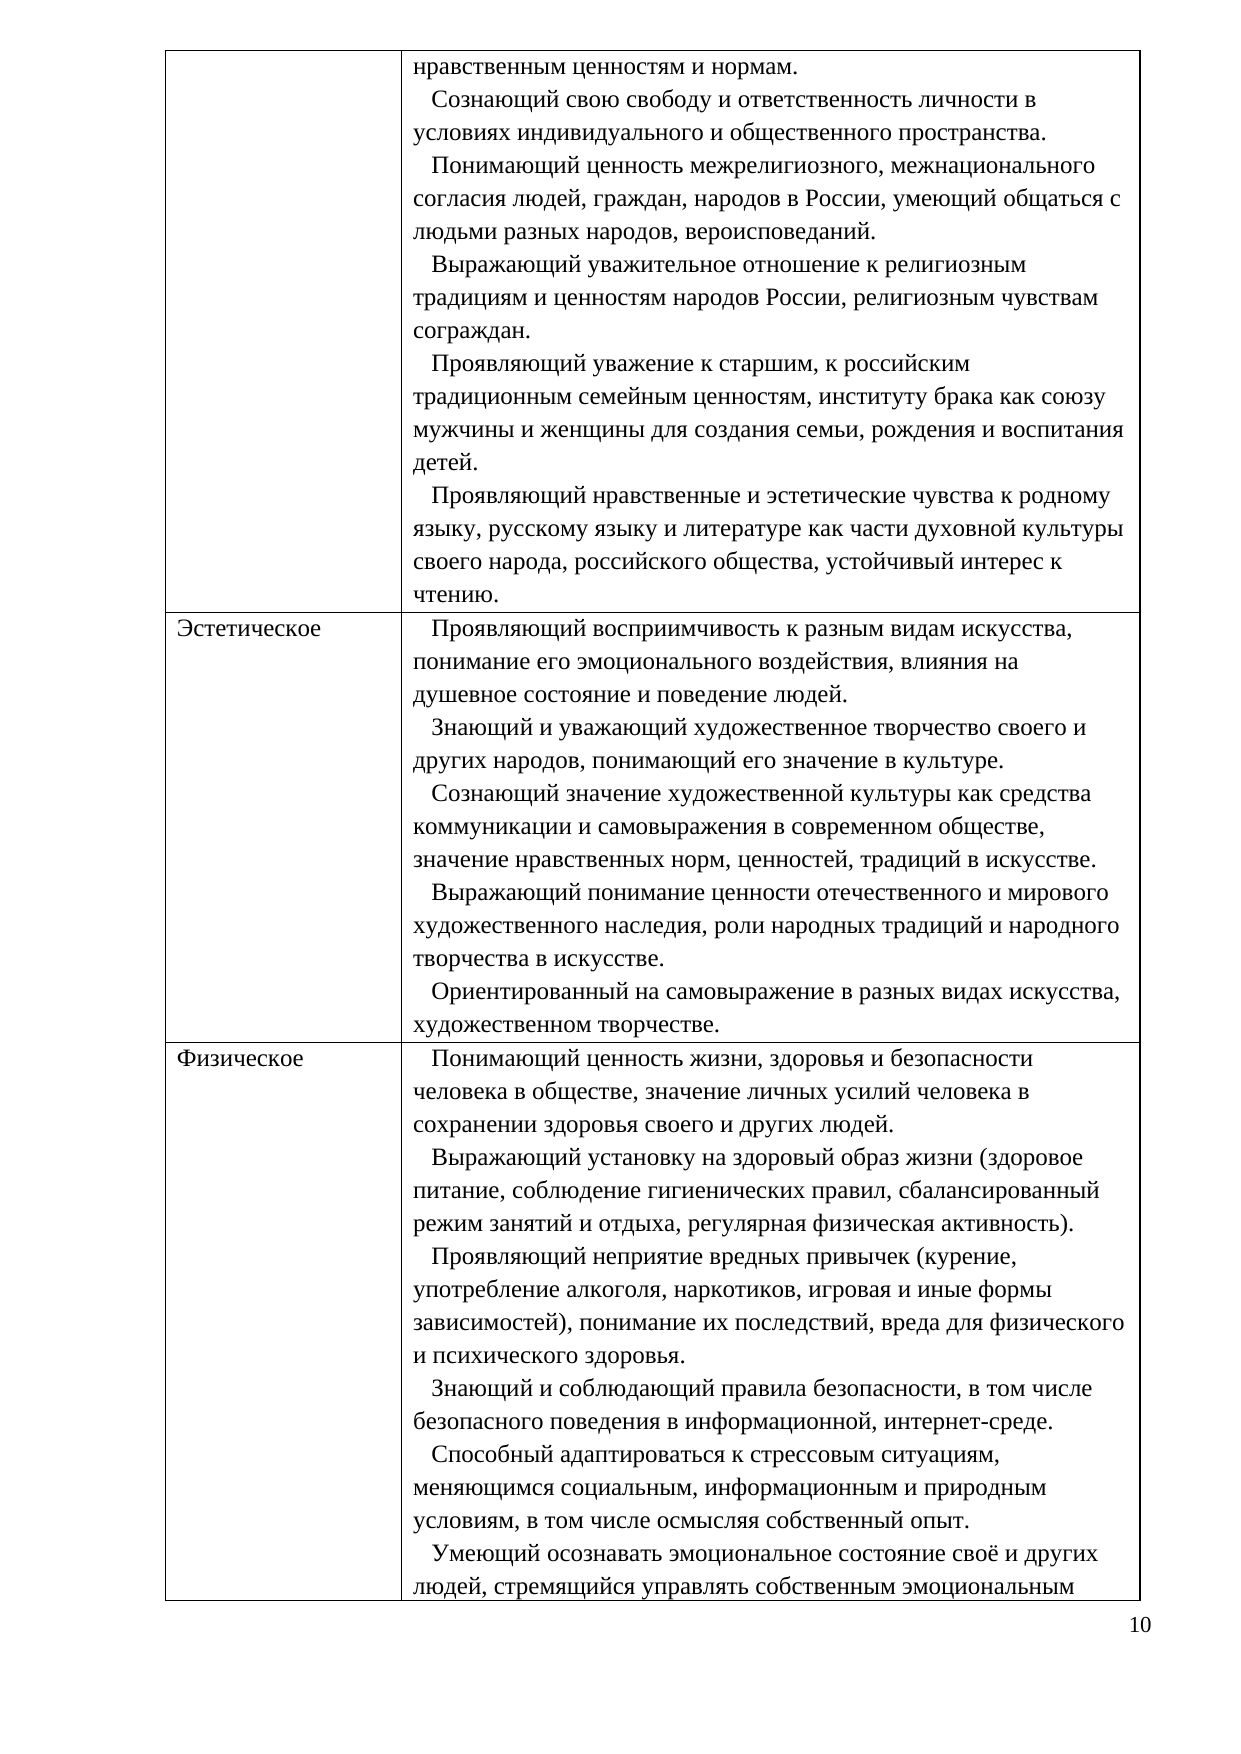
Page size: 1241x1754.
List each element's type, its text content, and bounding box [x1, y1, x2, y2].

table_cell Физическое [166, 1043, 401, 1600]
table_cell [166, 51, 401, 612]
table_cell Проявляющий восприимчивость к разным видам искусства, понимание его эмоционального воздействия, влияния на душевное состояние и поведение людей. Знающий и уважающий художественное творчество своего и других народов, понимающий его значение в культуре. Сознающий значение художественной культуры как средства коммуникации и самовыражения в современном обществе, значение нравственных норм, ценностей, традиций в искусстве. Выражающий понимание ценности отечественного и мирового художественного наследия, роли народных традиций и народного творчества в искусстве. Ориентированный на самовыражение в разных видах искусства, художественном творчестве. [402, 613, 1139, 1042]
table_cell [402, 51, 1139, 612]
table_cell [402, 1043, 1139, 1600]
table_cell Эстетическое [166, 613, 401, 1042]
